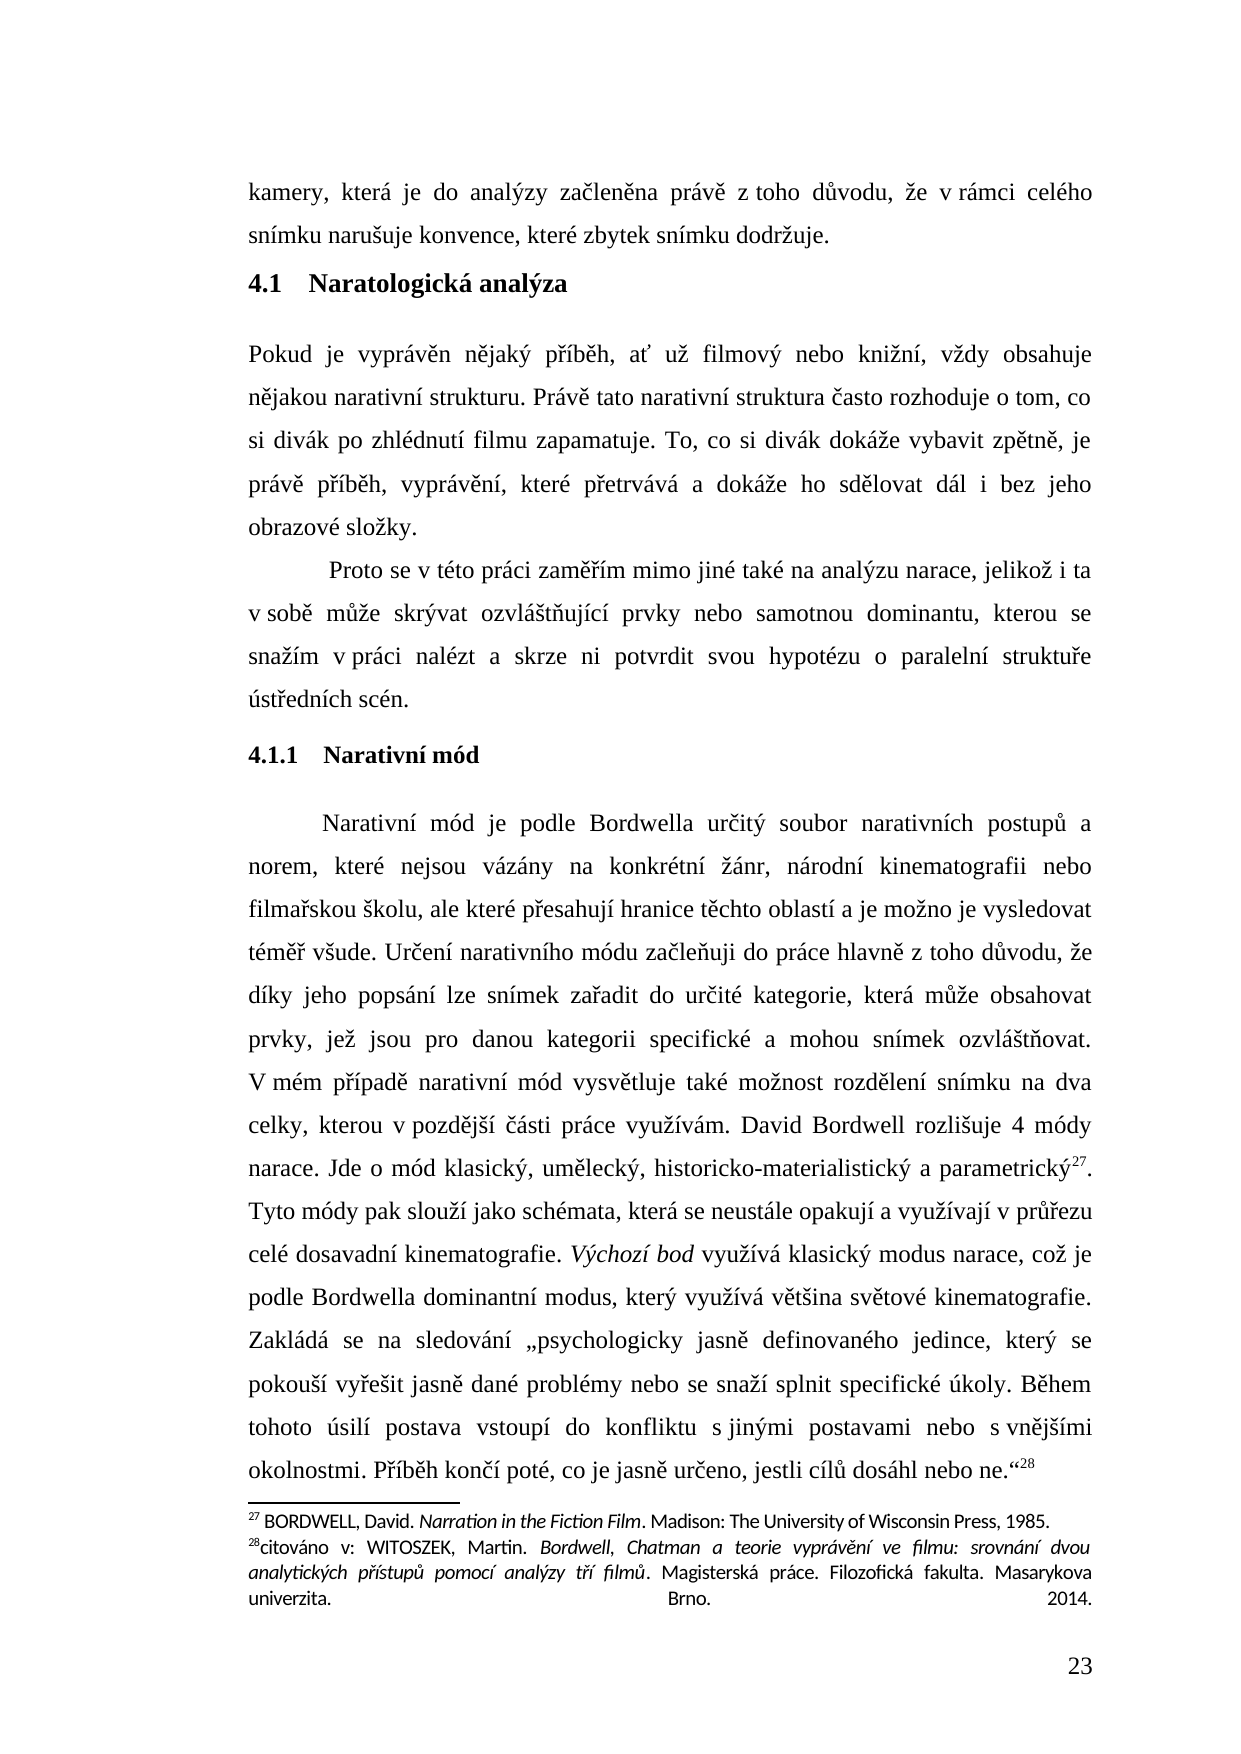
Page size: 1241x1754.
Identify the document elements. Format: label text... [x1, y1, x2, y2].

subtitle Naratologická analýza [248, 268, 1092, 299]
text Pokud je vyprávěn nějaký příběh, ať už filmový nebo knižní, vždy obsahuje nějakou narativní strukturu. Právě tato narativní struktura často rozhoduje o tom, co si divák po zhlédnutí filmu zapamatuje. To, co si divák dokáže vybavit zpětně, je právě příběh, vyprávění, které přetrvává a dokáže ho sdělovat dál i bez jeho obrazové složky. [248, 339, 1092, 541]
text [248, 177, 1092, 249]
text Narativní mód je podle Bordwella určitý soubor narativních postupů a norem, které nejsou vázány na konkrétní žánr, národní kinematografii nebo filmařskou školu, ale které přesahují hranice těchto oblastí a je možno je vysledovat téměř všude. Určení narativního módu začleňuji do práce hlavně z toho důvodu, že díky jeho popsání lze snímek zařadit do určité kategorie, která může obsahovat prvky, jež jsou pro danou kategorii specifické a mohou snímek ozvláštňovat. V mém případě narativní mód vysvětluje také možnost rozdělení snímku na dva celky, kterou v pozdější části práce využívám. David Bordwell rozlišuje 4 módy narace. Jde o mód klasický, umělecký, historicko-materialistický a parametrický. Tyto módy pak slouží jako schémata, která se neustále opakují a využívají v průřezu celé dosavadní kinematografie. Výchozí bod využívá klasický modus narace, což je podle Bordwella dominantní modus, který využívá většina světové kinematografie. Zakládá se na sledování „psychologicky jasně definovaného jedince, který se pokouší vyřešit jasně dané problémy nebo se snaží splnit specifické úkoly. Během tohoto úsilí postava vstoupí do konfliktu s jinými postavami nebo s vnějšími okolnostmi. Příběh končí poté, co je jasně určeno, jestli cílů dosáhl nebo ne.“ [248, 808, 1092, 1484]
text Proto se v této práci zaměřím mimo jiné také na analýzu narace, jelikož i ta v sobě může skrývat ozvláštňující prvky nebo samotnou dominantu, kterou se snažím v práci nalézt a skrze ni potvrdit svou hypotézu o paralelní struktuře ústředních scén. [248, 555, 1092, 713]
subtitle Narativní mód [248, 740, 1092, 769]
